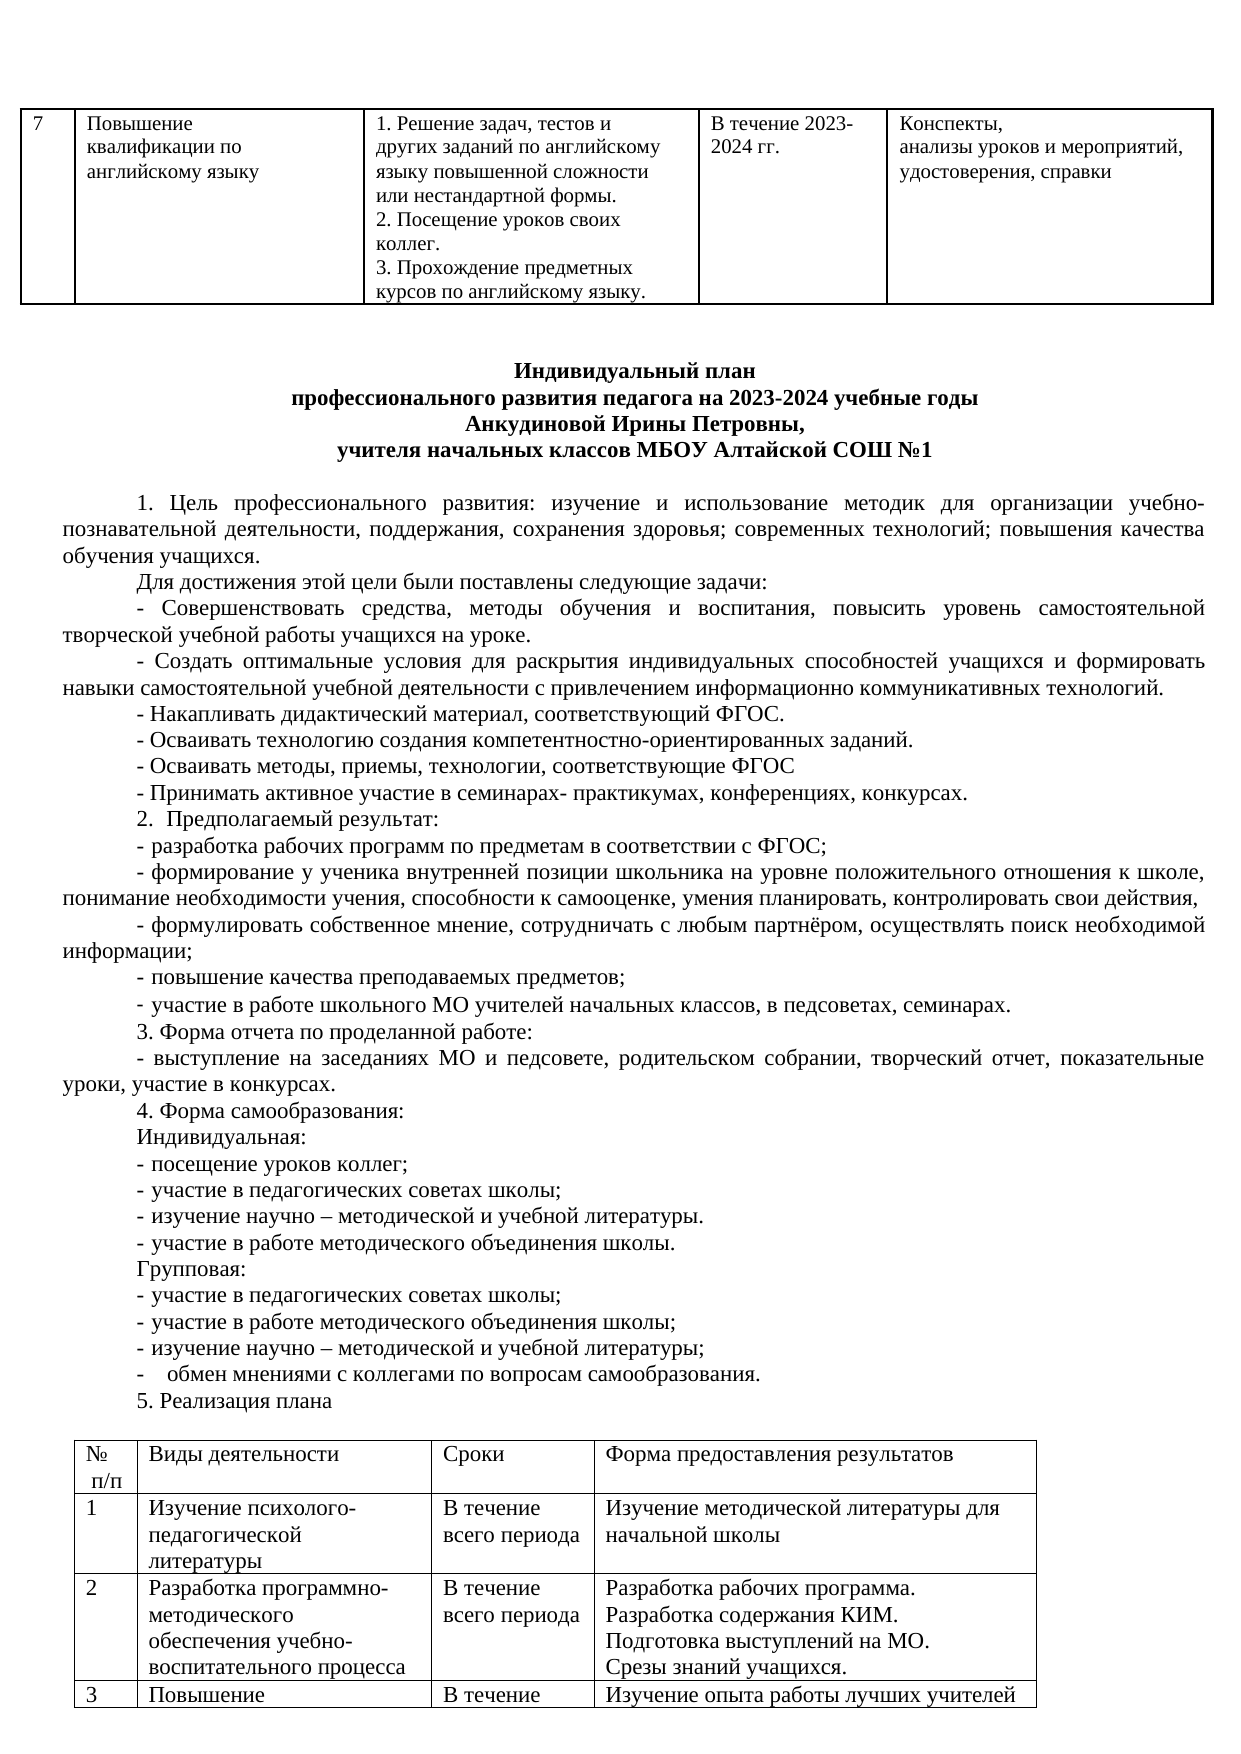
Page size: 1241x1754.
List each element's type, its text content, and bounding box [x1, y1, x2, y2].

text - Совершенствовать средства, методы обучения и воспитания, повысить уровень самостоятельной творческой учебной работы учащихся на уроке. [62, 594, 1207, 647]
text - участие в работе методического объединения школы; [62, 1308, 1207, 1334]
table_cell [700, 110, 886, 303]
text 2. Предполагаемый результат: [62, 805, 1207, 832]
text - разработка рабочих программ по предметам в соответствии с ФГОС; [62, 832, 1207, 858]
table_cell 1 [75, 1494, 137, 1573]
text - выступление на заседаниях МО и педсовете, родительском собрании, творческий отчет, показательные уроки, участие в конкурсах. [62, 1044, 1207, 1097]
table_header Виды деятельности [138, 1441, 431, 1493]
text Анкудиновой Ирины Петровны, [62, 410, 1207, 436]
table_header № п/п [75, 1441, 137, 1493]
text - Накапливать дидактический материал, соответствующий ФГОС. [62, 700, 1207, 726]
text - Создать оптимальные условия для раскрытия индивидуальных способностей учащихся и формировать навыки самостоятельной учебной деятельности с привлечением информационно коммуникативных технологий. [62, 647, 1207, 700]
text - участие в педагогических советах школы; [62, 1176, 1207, 1202]
table_cell Изучение методической литературы для начальной школы [595, 1494, 1036, 1573]
text 3. Форма отчета по проделанной работе: [62, 1018, 1207, 1044]
text - формулировать собственное мнение, сотрудничать с любым партнёром, осуществлять поиск необходимой информации; [62, 911, 1207, 963]
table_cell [138, 1681, 431, 1707]
text учителя начальных классов МБОУ Алтайской СОШ №1 [62, 436, 1207, 463]
table_cell Разработка программно-методического обеспечения учебно-воспитательного процесса [138, 1574, 431, 1680]
text - участие в работе методического объединения школы. [62, 1229, 1207, 1255]
table_cell 7 [22, 110, 74, 303]
table_cell Конспекты, анализы уроков и мероприятий, удостоверения, справки [888, 110, 1211, 303]
text 1. Цель профессионального развития: изучение и использование методик для организации учебно-познавательной деятельности, поддержания, сохранения здоровья; современных технологий; повышения качества обучения учащихся. [62, 489, 1207, 568]
text 4. Форма самообразования: [62, 1097, 1207, 1123]
table_header Форма предоставления результатов [595, 1441, 1036, 1493]
table_header Сроки [432, 1441, 594, 1493]
text 5. Реализация плана [62, 1387, 1207, 1413]
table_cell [432, 1574, 594, 1680]
text - формирование у ученика внутренней позиции школьника на уровне положительного отношения к школе, понимание необходимости учения, способности к самооценке, умения планировать, контролировать свои действия, [62, 858, 1207, 911]
text Индивидуальная: [62, 1123, 1207, 1149]
text - повышение качества преподаваемых предметов; [62, 963, 1207, 990]
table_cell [432, 1681, 594, 1707]
text - Осваивать методы, приемы, технологии, соответствующие ФГОС [62, 753, 1207, 779]
text - Осваивать технологию создания компетентностно-ориентированных заданий. [62, 726, 1207, 753]
table_cell В течение всего периода [432, 1494, 594, 1573]
text Для достижения этой цели были поставлены следующие задачи: [62, 568, 1207, 594]
table_cell 3 [75, 1681, 137, 1707]
table_cell 1. Решение задач, тестов и других заданий по английскому языку повышенной сложности или нестандартной формы. 2. Посещение уроков своих коллег. 3. Прохождение предметных курсов по английскому языку. [365, 110, 698, 303]
text - участие в работе школьного МО учителей начальных классов, в педсоветах, семинарах. [62, 990, 1207, 1018]
text Групповая: [62, 1255, 1207, 1281]
text Индивидуальный план [62, 357, 1207, 384]
table_cell Разработка рабочих программа. Разработка содержания КИM. Подготовка выступлений на МО. Срезы знаний учащихся. [595, 1574, 1036, 1680]
table_cell Изучение психолого-педагогической литературы [138, 1494, 431, 1573]
text - обмен мнениями с коллегами по вопросам самообразования. [62, 1360, 1207, 1387]
text - изучение научно – методической и учебной литературы; [62, 1334, 1207, 1360]
table_cell 2 [75, 1574, 137, 1680]
text - Принимать активное участие в семинарах- практикумах, конференциях, конкурсах. [62, 779, 1207, 805]
table_cell Повышение квалификации по английскому языку [76, 110, 363, 303]
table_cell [595, 1681, 1036, 1707]
text - участие в педагогических советах школы; [62, 1281, 1207, 1308]
text профессионального развития педагога на 2023-2024 учебные годы [62, 384, 1207, 410]
text - изучение научно – методической и учебной литературы. [62, 1202, 1207, 1229]
text - посещение уроков коллег; [62, 1149, 1207, 1176]
